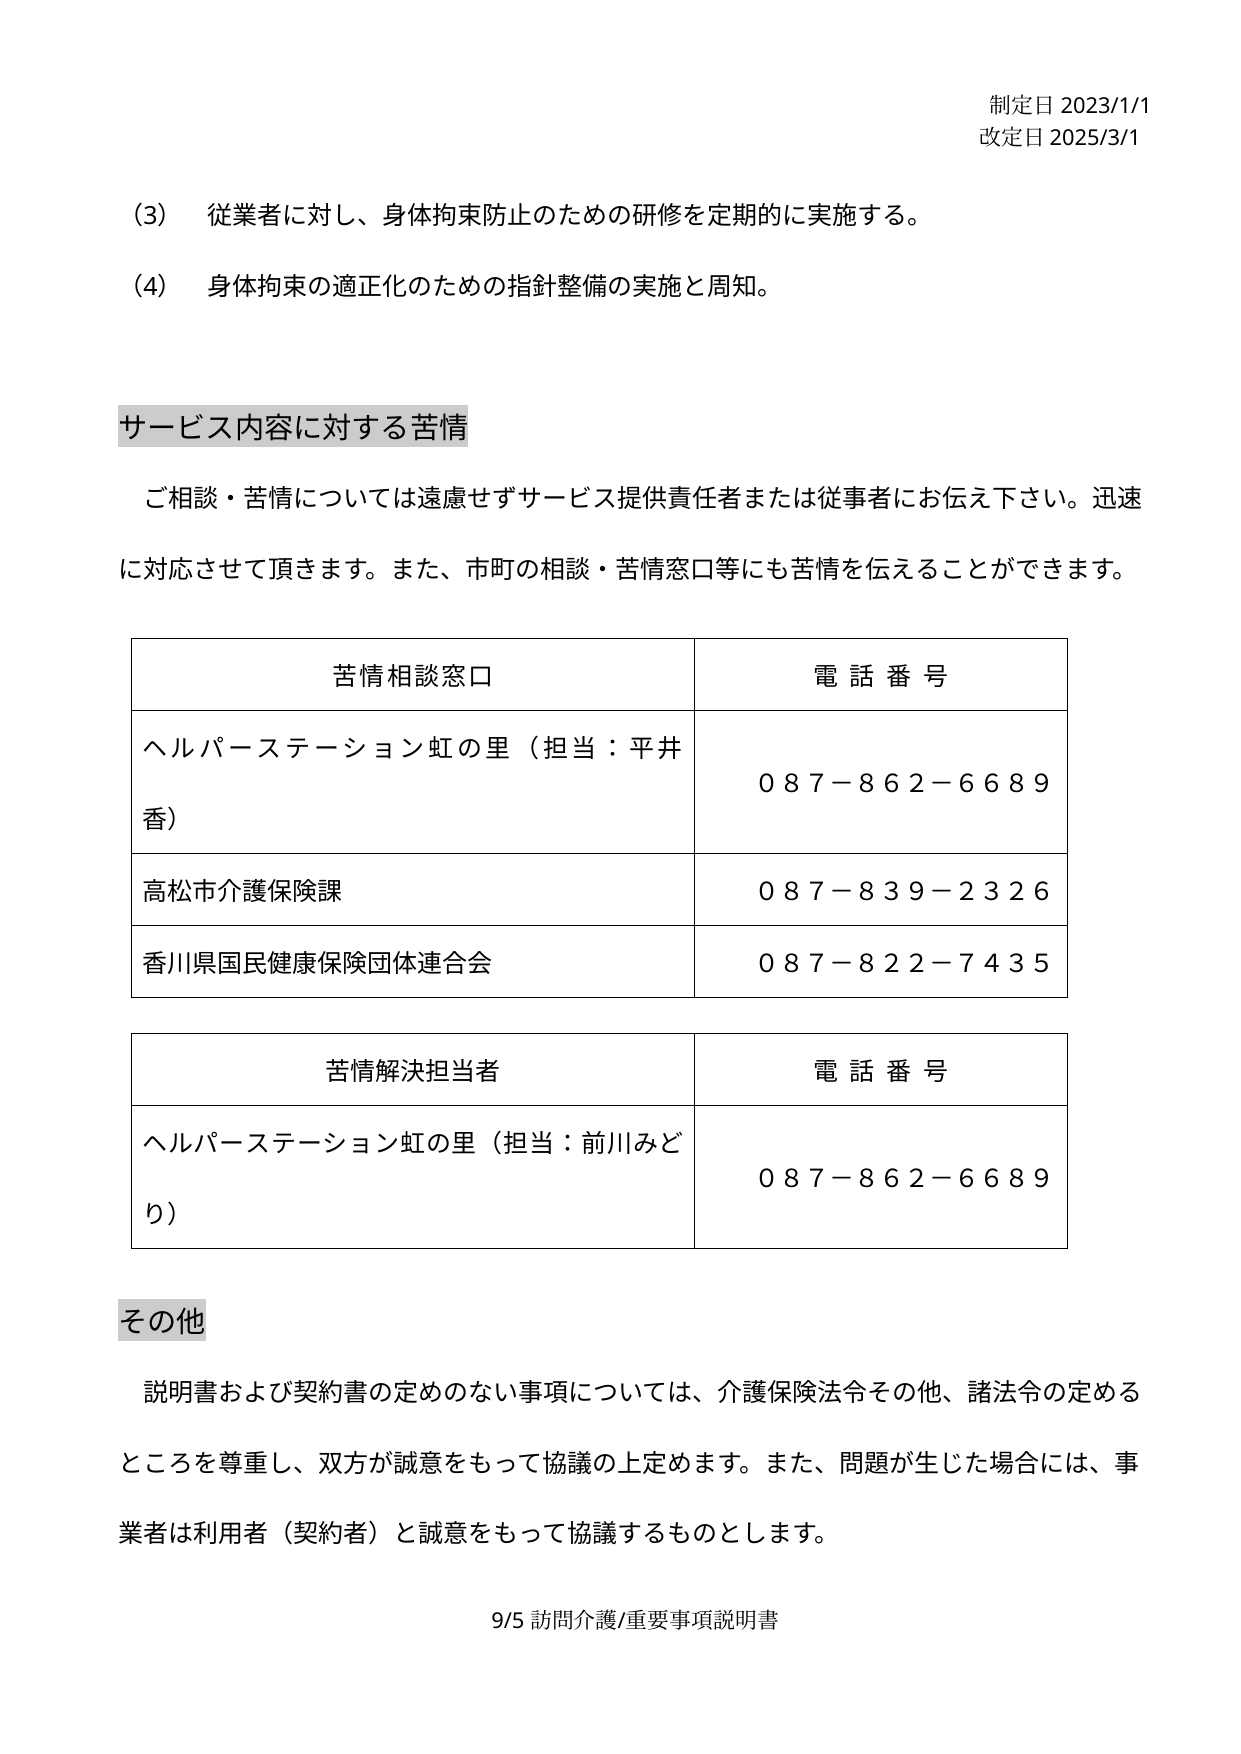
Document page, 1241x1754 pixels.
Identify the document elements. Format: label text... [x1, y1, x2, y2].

text 説明書および契約書の定めのない事項については、介護保険法令その他、諸法令の定めるところを尊重し、双方が誠意をもって協議の上定めます。また、問題が生じた場合には、事業者は利用者（契約者）と誠意をもって協議するものとします。 [118, 1355, 1152, 1567]
table_header 電話番号 [695, 639, 1067, 710]
table_header 苦情解決担当者 [132, 1034, 694, 1105]
text ご相談・苦情については遠慮せずサービス提供責任者または従事者にお伝え下さい。迅速に対応させて頂きます。また、市町の相談・苦情窓口等にも苦情を伝えることができます。 [118, 461, 1152, 603]
table_cell ０８７－８３９－２３２６ [695, 854, 1067, 925]
table_cell ヘルパーステーション虹の里（担当：前川みどり） [132, 1106, 694, 1248]
table_cell 香川県国民健康保険団体連合会 [132, 926, 694, 997]
table_cell ０８７－８２２－７４３５ [695, 926, 1067, 997]
table_cell ヘルパーステーション虹の里（担当：平井 香） [132, 711, 694, 853]
table_cell ０８７－８６２－６６８９ [695, 1106, 1067, 1248]
table_header 電話番号 [695, 1034, 1067, 1105]
text （3） 従業者に対し、身体拘束防止のための研修を定期的に実施する。 [118, 178, 1152, 249]
text （4） 身体拘束の適正化のための指針整備の実施と周知。 [118, 249, 1152, 319]
table_header 苦情相談窓口 [132, 639, 694, 710]
table_cell ０８７－８６２－６６８９ [695, 711, 1067, 853]
text その他 [118, 1284, 1152, 1355]
text サービス内容に対する苦情 [118, 390, 1152, 461]
table_cell 高松市介護保険課 [132, 854, 694, 925]
